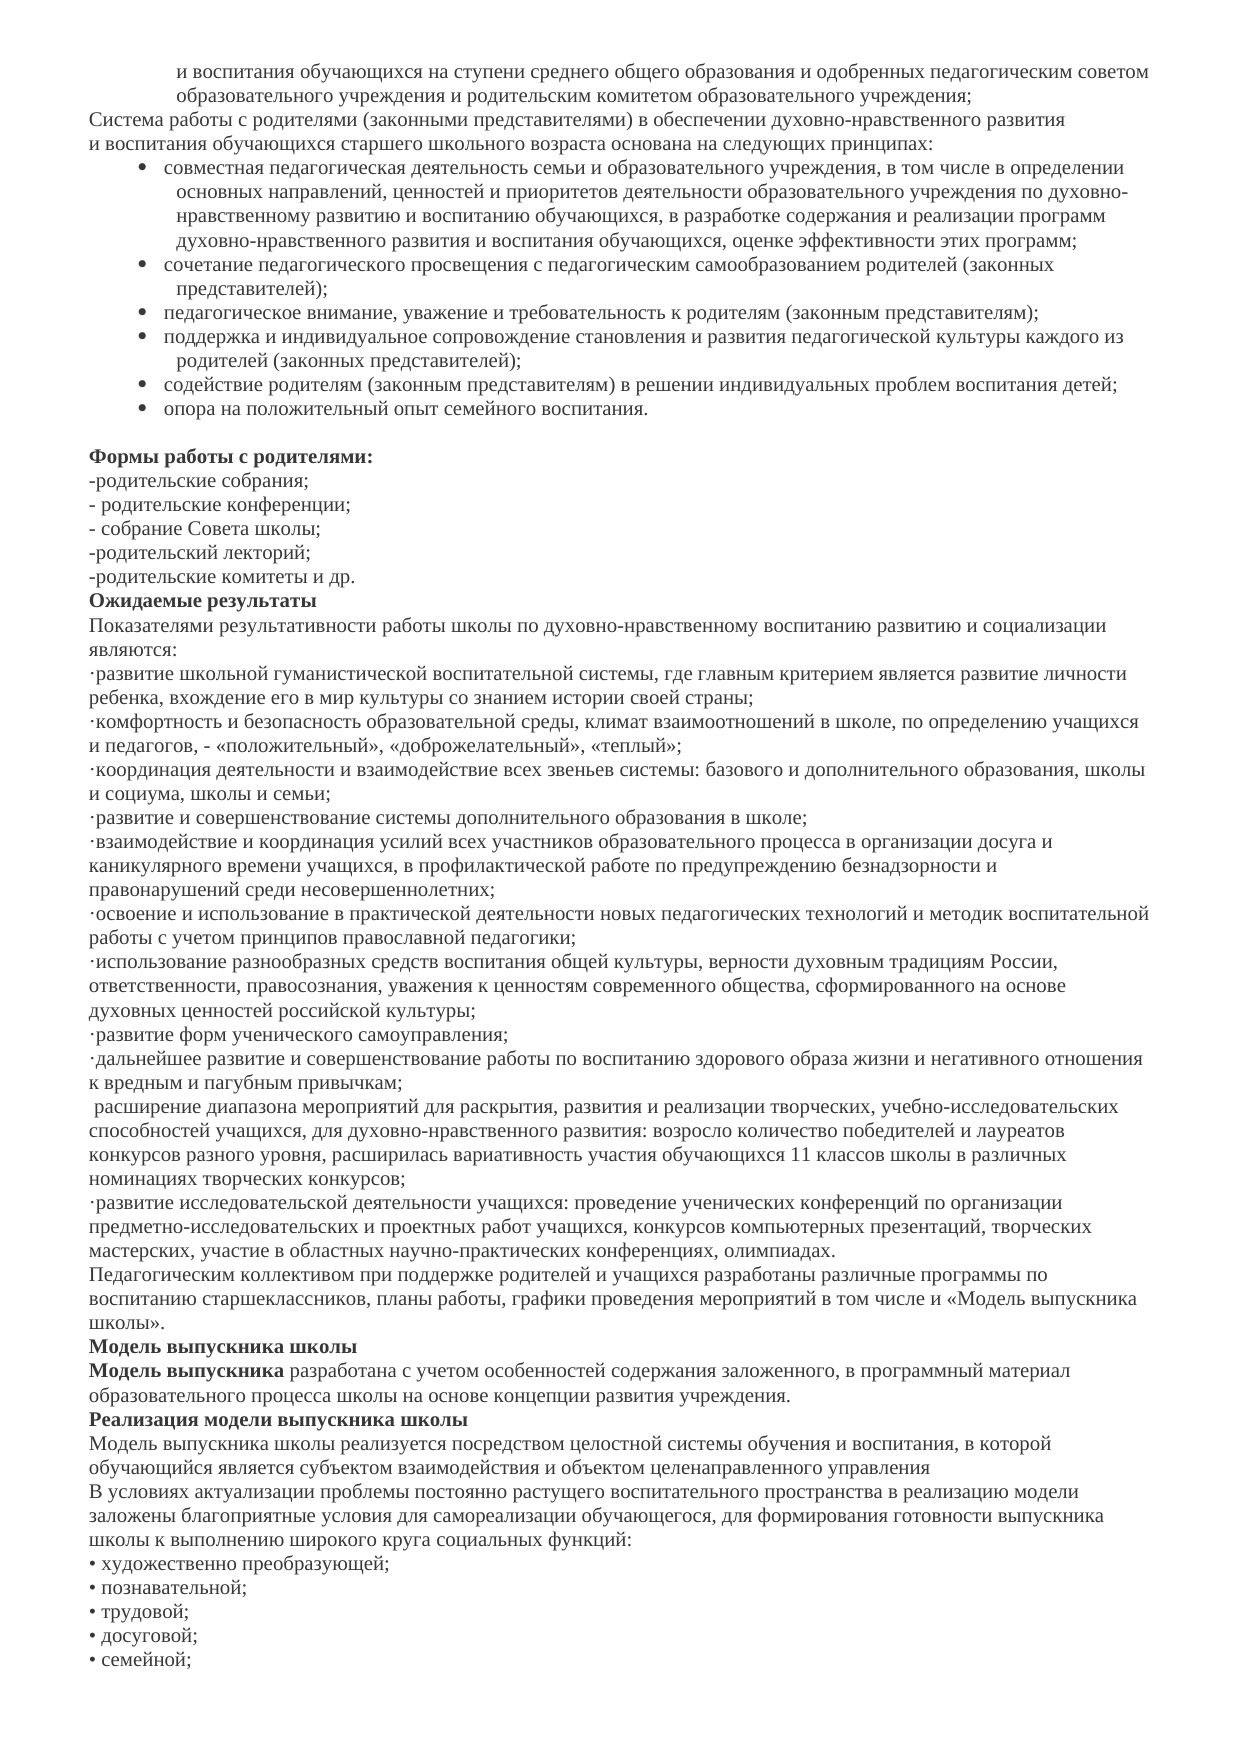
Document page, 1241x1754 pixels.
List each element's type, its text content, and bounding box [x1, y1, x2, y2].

text -родительские комитеты и др. [89, 564, 1152, 588]
list совместная педагогическая деятельность семьи и образовательного учреждения, в том числе в определении основных направлений, ценностей и приоритетов деятельности образовательного учреждения по духовно-нравственному развитию и воспитанию обучающихся, в разработке содержания и реализации программ духовно-нравственного развития и воспитания обучающихся, оценке эффективности этих программ; [139, 155, 1152, 252]
text ·комфортность и безопасность образовательной среды, климат взаимоотношений в школе, по определению учащихся и педагогов, - «положительный», «доброжелательный», «теплый»; [89, 709, 1152, 757]
text • познавательной; • трудовой; [89, 1575, 1152, 1623]
text • досуговой; • семейной; [89, 1623, 1152, 1671]
text ·координация деятельности и взаимодействие всех звеньев системы: базового и дополнительного образования, школы и социума, школы и семьи; [89, 757, 1152, 805]
text Ожидаемые результаты [89, 588, 1152, 612]
list сочетание педагогического просвещения с педагогическим самообразованием родителей (законных представителей); [139, 252, 1152, 300]
text ·дальнейшее развитие и совершенствование работы по воспитанию здорового образа жизни и негативного отношения к вредным и пагубным привычкам; [89, 1046, 1152, 1094]
text Система работы с родителями (законными представителями) в обеспечении духовно-нравственного развития и воспитания обучающихся старшего школьного возраста основана на следующих принципах: [89, 107, 1152, 155]
text ·взаимодействие и координация усилий всех участников образовательного процесса в организации досуга и каникулярного времени учащихся, в профилактической работе по предупреждению безнадзорности и правонарушений среди несовершеннолетних; [89, 829, 1152, 901]
list педагогическое внимание, уважение и требовательность к родителям (законным представителям); [139, 300, 1152, 324]
text Модель выпускника школы реализуется посредством целостной системы обучения и воспитания, в которой обучающийся является субъектом взаимодействия и объектом целенаправленного управления В условиях актуализации проблемы постоянно растущего воспитательного пространства в реализацию модели заложены благоприятные условия для самореализации обучающегося, для формирования готовности выпускника школы к выполнению широкого круга социальных функций: • художественно преобразующей; [89, 1431, 1152, 1575]
text ·развитие и совершенствование системы дополнительного образования в школе; [89, 805, 1152, 829]
text -родительские собрания; [89, 468, 1152, 492]
text Показателями результативности работы школы по духовно-нравственному воспитанию развитию и социализации являются: [89, 612, 1152, 661]
text - родительские конференции; [89, 492, 1152, 516]
list содействие родителям (законным представителям) в решении индивидуальных проблем воспитания детей; [139, 372, 1152, 396]
text расширение диапазона мероприятий для раскрытия, развития и реализации творческих, учебно-исследовательских способностей учащихся, для духовно-нравственного развития: возросло количество победителей и лауреатов конкурсов разного уровня, расширилась вариативность участия обучающихся 11 классов школы в различных номинациях творческих конкурсов; [89, 1094, 1152, 1190]
text -родительский лекторий; [89, 540, 1152, 564]
list опора на положительный опыт семейного воспитания. [139, 396, 1152, 420]
list поддержка и индивидуальное сопровождение становления и развития педагогической культуры каждого из родителей (законных представителей); [139, 324, 1152, 372]
text Реализация модели выпускника школы [89, 1407, 1152, 1431]
text Формы работы с родителями: [89, 444, 1152, 468]
text ·развитие исследовательской деятельности учащихся: проведение ученических конференций по организации предметно-исследовательских и проектных работ учащихся, конкурсов компьютерных презентаций, творческих мастерских, участие в областных научно-практических конференциях, олимпиадах. [89, 1190, 1152, 1262]
text Педагогическим коллективом при поддержке родителей и учащихся разработаны различные программы по воспитанию старшеклассников, планы работы, графики проведения мероприятий в том числе и «Модель выпускника школы». [89, 1262, 1152, 1334]
text ·освоение и использование в практической деятельности новых педагогических технологий и методик воспитательной работы с учетом принципов православной педагогики; [89, 901, 1152, 949]
text Модель выпускника школы [89, 1334, 1152, 1358]
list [139, 59, 1152, 107]
text Модель выпускника разработана с учетом особенностей содержания заложенного, в программный материал образовательного процесса школы на основе концепции развития учреждения. [89, 1358, 1152, 1407]
text ·развитие школьной гуманистической воспитательной системы, где главным критерием является развитие личности ребенка, вхождение его в мир культуры со знанием истории своей страны; [89, 661, 1152, 709]
text ·развитие форм ученического самоуправления; [89, 1022, 1152, 1046]
text ·использование разнообразных средств воспитания общей культуры, верности духовным традициям России, ответственности, правосознания, уважения к ценностям современного общества, сформированного на основе духовных ценностей российской культуры; [89, 949, 1152, 1022]
text - собрание Совета школы; [89, 516, 1152, 540]
